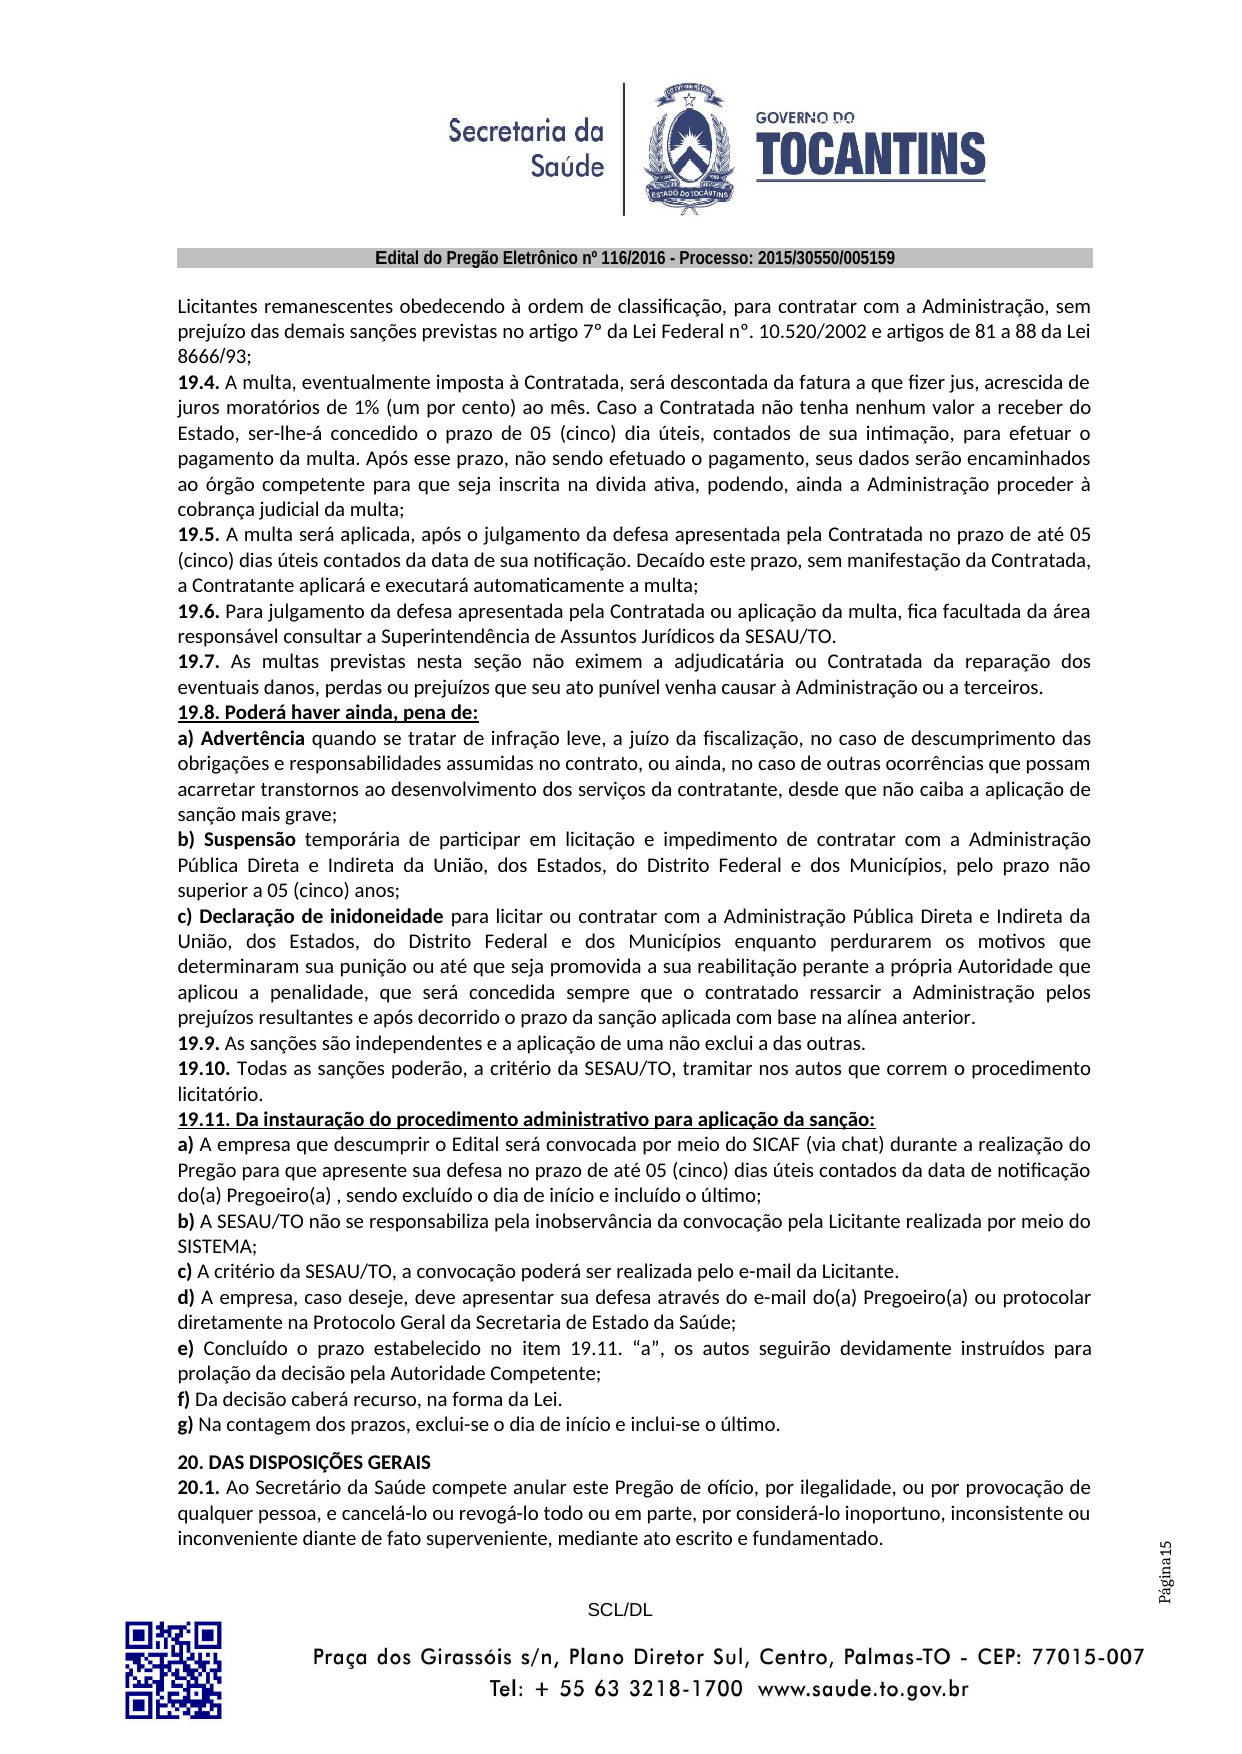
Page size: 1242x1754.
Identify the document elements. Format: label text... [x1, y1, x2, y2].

text 19.9. As sanções são independentes e a aplicação de uma não exclui a das outras. [177, 1030, 1093, 1055]
picture [4, 0, 1242, 231]
text e) Concluído o prazo estabelecido no item 19.11. “a”, os autos seguirão devidamente instruídos para prolação da decisão pela Autoridade Competente; [177, 1335, 1093, 1386]
text c) Declaração de inidoneidade para licitar ou contratar com a Administração Pública Direta e Indireta da União, dos Estados, do Distrito Federal e dos Municípios enquanto perdurarem os motivos que determinaram sua punição ou até que seja promovida a sua reabilitação perante a própria Autoridade que aplicou a penalidade, que será concedida sempre que o contratado ressarcir a Administração pelos prejuízos resultantes e após decorrido o prazo da sanção aplicada com base na alínea anterior. [177, 903, 1093, 1030]
text 20. DAS DISPOSIÇÕES GERAIS [177, 1449, 1093, 1474]
text b) A SESAU/TO não se responsabiliza pela inobservância da convocação pela Licitante realizada por meio do SISTEMA; [177, 1208, 1093, 1259]
text a) A empresa que descumprir o Edital será convocada por meio do SICAF (via chat) durante a realização do Pregão para que apresente sua defesa no prazo de até 05 (cinco) dias úteis contados da data de notificação do(a) Pregoeiro(a) , sendo excluído o dia de início e incluído o último; [177, 1132, 1093, 1208]
text 19.7. As multas previstas nesta seção não eximem a adjudicatária ou Contratada da reparação dos eventuais danos, perdas ou prejuízos que seu ato punível venha causar à Administração ou a terceiros. [177, 649, 1093, 699]
text 20.1. Ao Secretário da Saúde compete anular este Pregão de ofício, por ilegalidade, ou por provocação de qualquer pessoa, e cancelá-lo ou revogá-lo todo ou em parte, por considerá-lo inoportuno, inconsistente ou inconveniente diante de fato superveniente, mediante ato escrito e fundamentado. [177, 1474, 1093, 1551]
text g) Na contagem dos prazos, exclui-se o dia de início e inclui-se o último. [177, 1411, 1093, 1437]
text 19.10. Todas as sanções poderão, a critério da SESAU/TO, tramitar nos autos que correm o procedimento licitatório. [177, 1055, 1093, 1106]
text a) Advertência quando se tratar de infração leve, a juízo da fiscalização, no caso de descumprimento das obrigações e responsabilidades assumidas no contrato, ou ainda, no caso de outras ocorrências que possam acarretar transtornos ao desenvolvimento dos serviços da contratante, desde que não caiba a aplicação de sanção mais grave; [177, 725, 1093, 827]
text d) A empresa, caso deseje, deve apresentar sua defesa através do e-mail do(a) Pregoeiro(a) ou protocolar diretamente na Protocolo Geral da Secretaria de Estado da Saúde; [177, 1284, 1093, 1335]
text 19.8. Poderá haver ainda, pena de: [177, 699, 1093, 725]
text b) Suspensão temporária de participar em licitação e impedimento de contratar com a Administração Pública Direta e Indireta da União, dos Estados, do Distrito Federal e dos Municípios, pelo prazo não superior a 05 (cinco) anos; [177, 827, 1093, 903]
picture [121, 1618, 1144, 1723]
text f) Da decisão caberá recurso, na forma da Lei. [177, 1386, 1093, 1411]
text 19.4. A multa, eventualmente imposta à Contratada, será descontada da fatura a que fizer jus, acrescida de juros moratórios de 1% (um por cento) ao mês. Caso a Contratada não tenha nenhum valor a receber do Estado, ser-lhe-á concedido o prazo de 05 (cinco) dia úteis, contados de sua intimação, para efetuar o pagamento da multa. Após esse prazo, não sendo efetuado o pagamento, seus dados serão encaminhados ao órgão competente para que seja inscrita na divida ativa, podendo, ainda a Administração proceder à cobrança judicial da multa; [177, 369, 1093, 522]
text 19.5. A multa será aplicada, após o julgamento da defesa apresentada pela Contratada no prazo de até 05 (cinco) dias úteis contados da data de sua notificação. Decaído este prazo, sem manifestação da Contratada, a Contratante aplicará e executará automaticamente a multa; [177, 522, 1093, 598]
text c) A critério da SESAU/TO, a convocação poderá ser realizada pelo e-mail da Licitante. [177, 1259, 1093, 1284]
text 19.11. Da instauração do procedimento administrativo para aplicação da sanção: [177, 1106, 1093, 1132]
text 19.6. Para julgamento da defesa apresentada pela Contratada ou aplicação da multa, fica facultada da área responsável consultar a Superintendência de Assuntos Jurídicos da SESAU/TO. [177, 598, 1093, 649]
